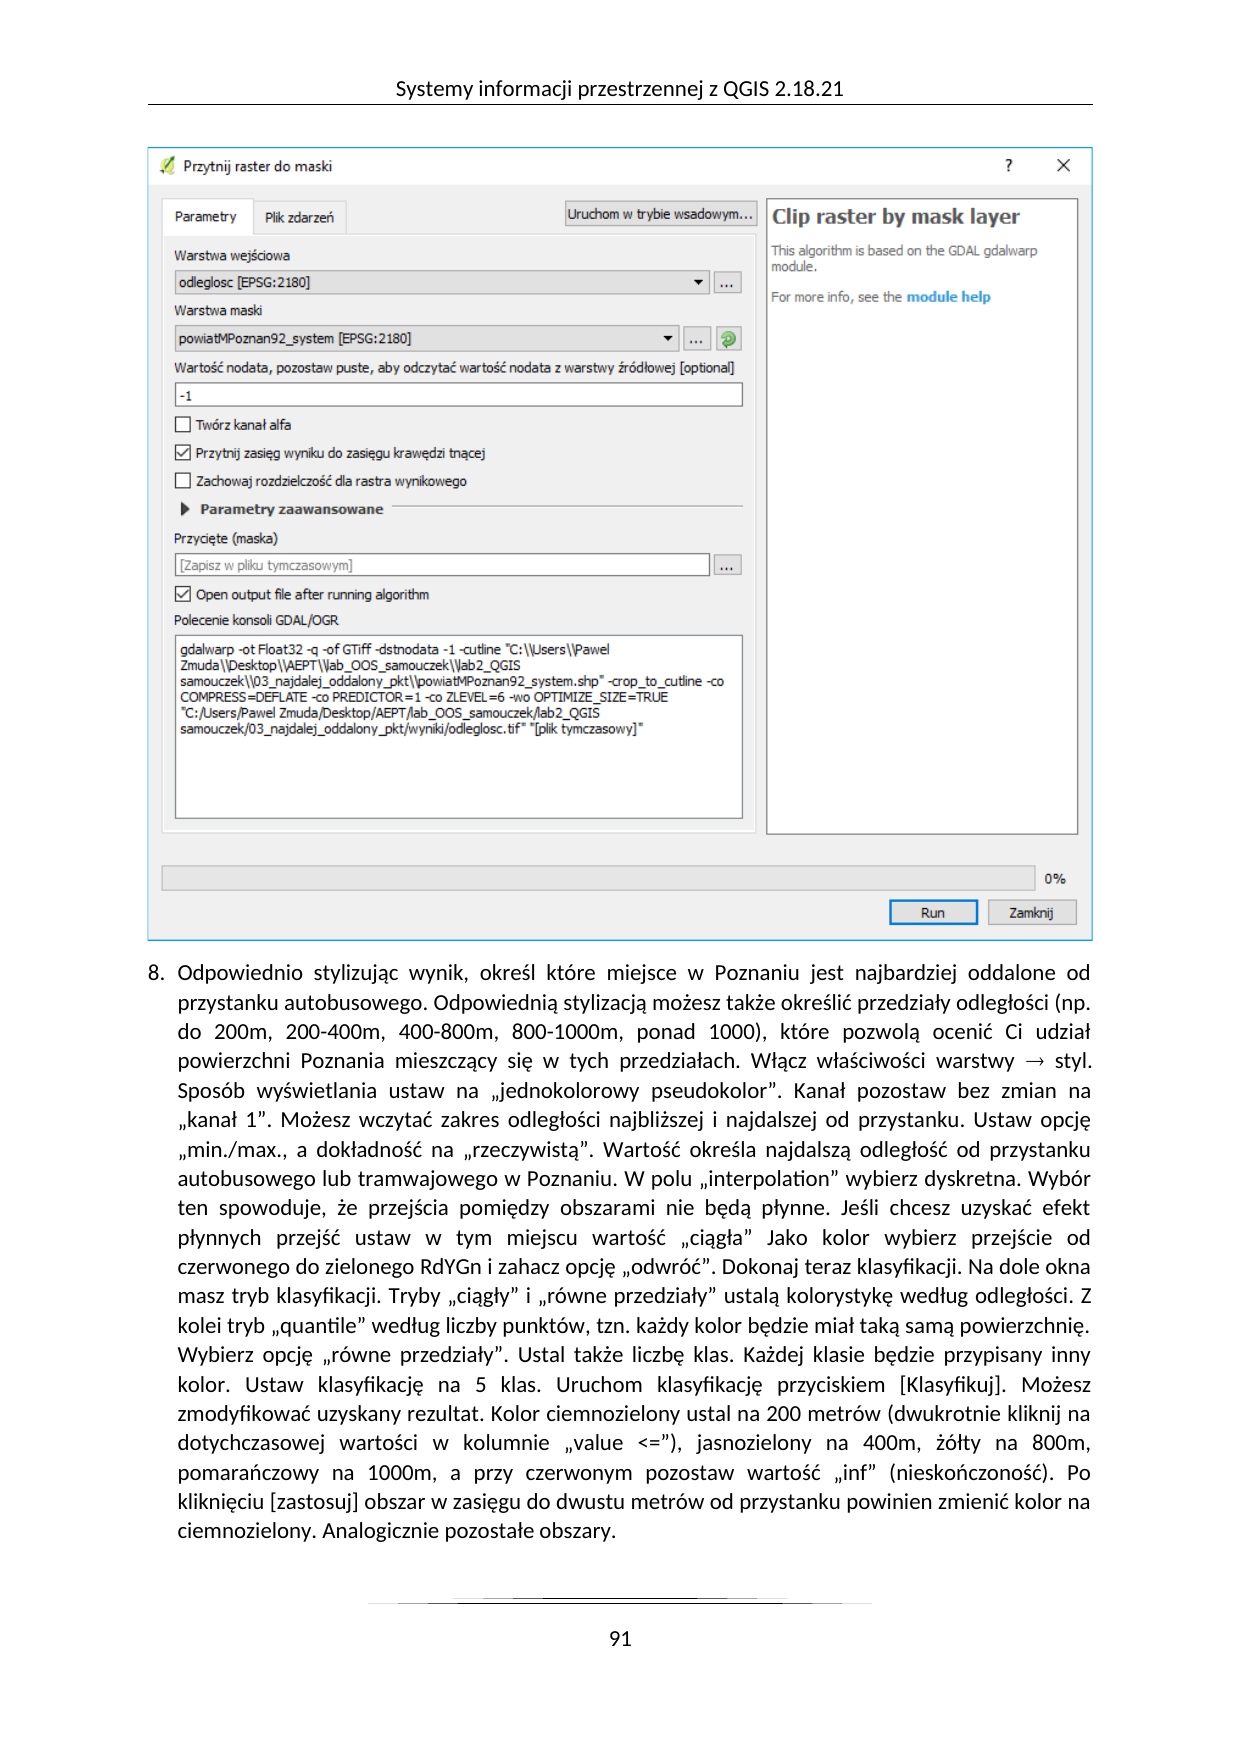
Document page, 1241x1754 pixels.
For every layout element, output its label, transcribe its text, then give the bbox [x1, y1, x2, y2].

list Odpowiednio stylizując wynik, określ które miejsce w Poznaniu jest najbardziej oddalone od przystanku autobusowego. Odpowiednią stylizacją możesz także określić przedziały odległości (np. do 200m, 200-400m, 400-800m, 800-1000m, ponad 1000), które pozwolą ocenić Ci udział powierzchni Poznania mieszczący się w tych przedziałach. Włącz właściwości warstwy styl. Sposób wyświetlania ustaw na „jednokolorowy pseudokolor”. Kanał pozostaw bez zmian na „kanał 1”. Możesz wczytać zakres odległości najbliższej i najdalszej od przystanku. Ustaw opcję „min./max., a dokładność na „rzeczywistą”. Wartość określa najdalszą odległość od przystanku autobusowego lub tramwajowego w Poznaniu. W polu „interpolation” wybierz dyskretna. Wybór ten spowoduje, że przejścia pomiędzy obszarami nie będą płynne. Jeśli chcesz uzyskać efekt płynnych przejść ustaw w tym miejscu wartość „ciągła” Jako kolor wybierz przejście od czerwonego do zielonego RdYGn i zahacz opcję „odwróć”. Dokonaj teraz klasyfikacji. Na dole okna masz tryb klasyfikacji. Tryby „ciągły” i „równe przedziały” ustalą kolorystykę według odległości. Z kolei tryb „quantile” według liczby punktów, tzn. każdy kolor będzie miał taką samą powierzchnię. Wybierz opcję „równe przedziały”. Ustal także liczbę klas. Każdej klasie będzie przypisany inny kolor. Ustaw klasyfikację na 5 klas. Uruchom klasyfikację przyciskiem [Klasyfikuj]. Możesz zmodyfikować uzyskany rezultat. Kolor ciemnozielony ustal na 200 metrów (dwukrotnie kliknij na dotychczasowej wartości w kolumnie „value <=”), jasnozielony na 400m, żółty na 800m, pomarańczowy na 1000m, a przy czerwonym pozostaw wartość „inf” (nieskończoność). Po kliknięciu [zastosuj] obszar w zasięgu do dwustu metrów od przystanku powinien zmienić kolor na ciemnozielony. Analogicznie pozostałe obszary. [148, 958, 1093, 1544]
picture [147, 147, 1093, 941]
